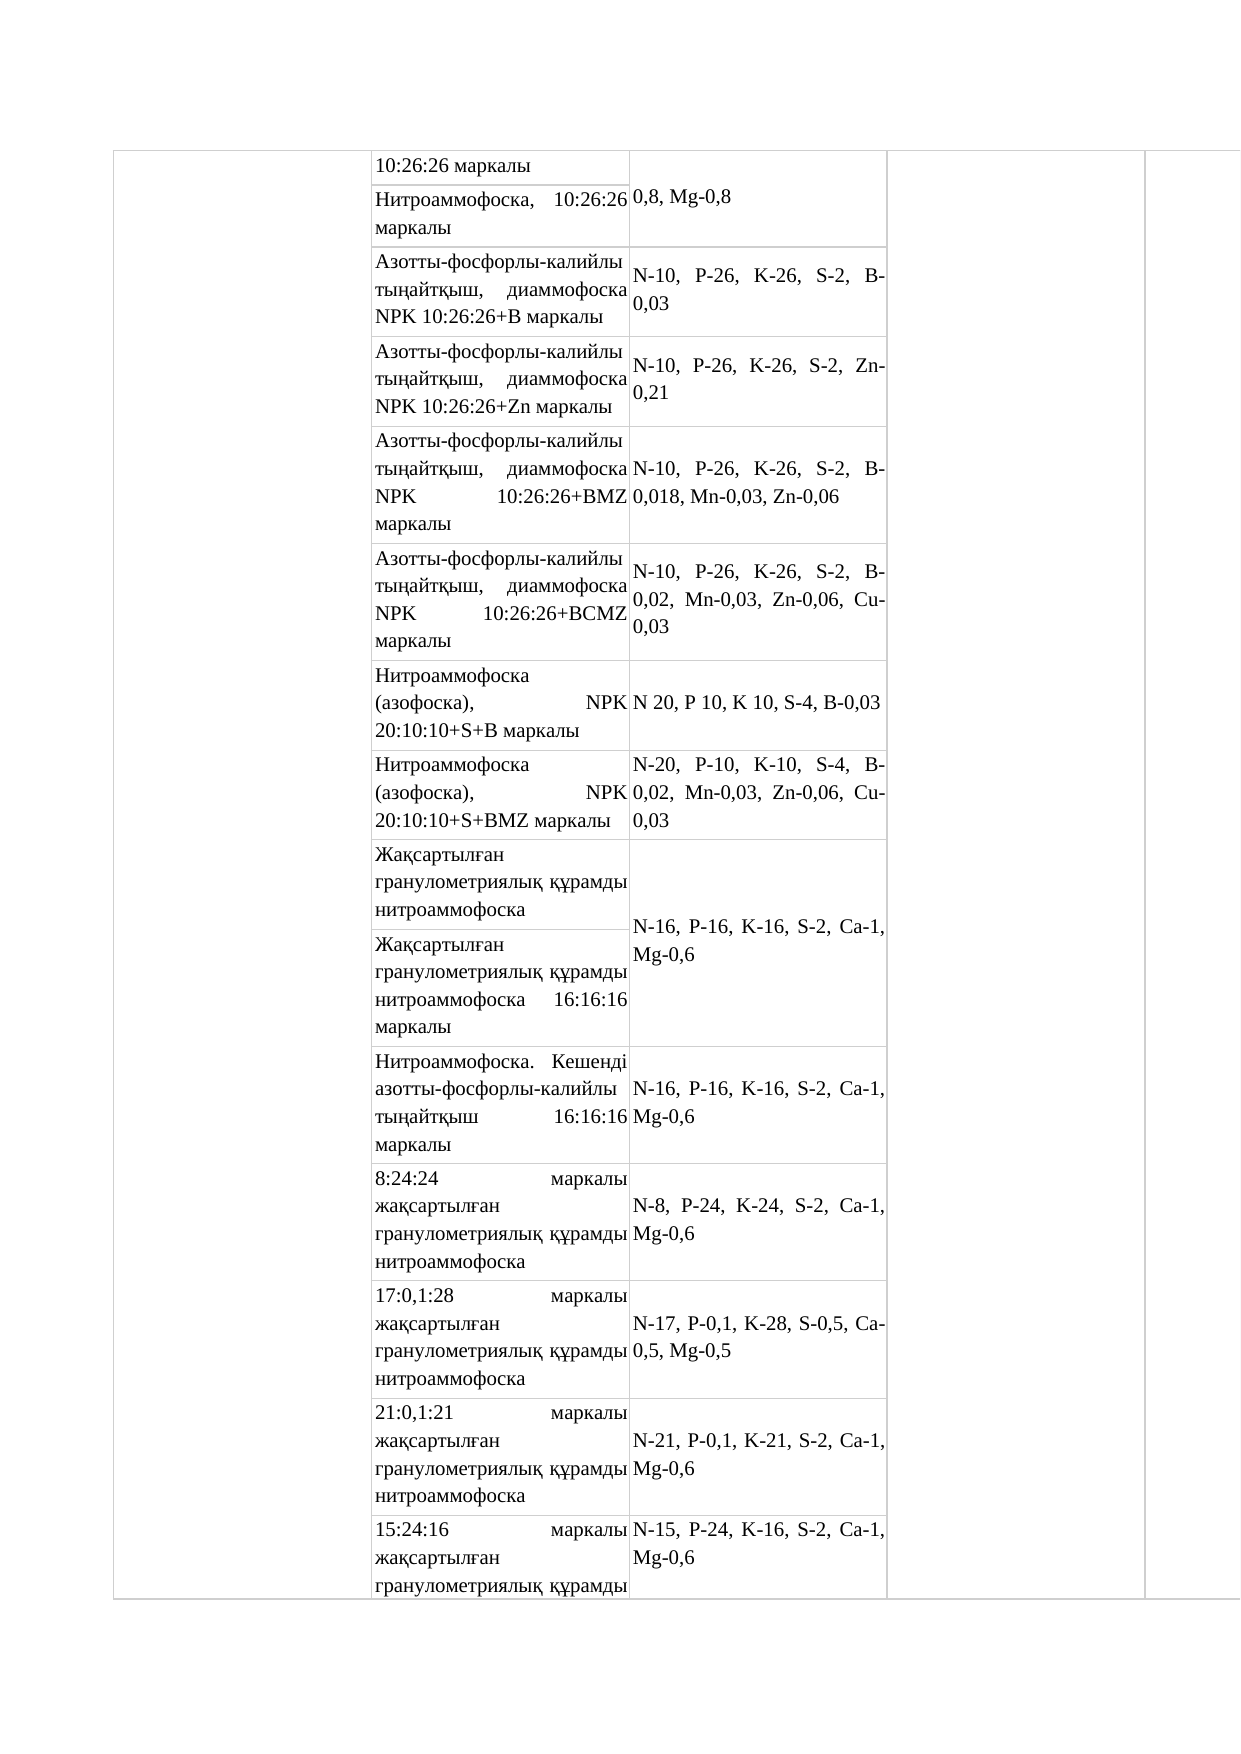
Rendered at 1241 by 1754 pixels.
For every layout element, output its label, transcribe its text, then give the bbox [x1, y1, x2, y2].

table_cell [630, 1516, 886, 1598]
table_cell N-21, P-0,1, K-21, S-2, Ca-1, Mg-0,6 [630, 1399, 886, 1514]
table_cell 21:0,1:21 маркалы жақсартылған гранулометриялық құрамды нитроаммофоска [372, 1399, 629, 1514]
table_cell 17:0,1:28 маркалы жақсартылған гранулометриялық құрамды нитроаммофоска [372, 1281, 629, 1397]
table_cell Жақсартылған гранулометриялық құрамды нитроаммофоска [372, 840, 629, 929]
table_cell Азотты-фосфорлы-калийлы тыңайтқыш, диаммофоска NPK 10:26:26+Zn маркалы [372, 337, 629, 426]
table_cell Азотты-фосфорлы-калийлы тыңайтқыш, диаммофоска NPK 10:26:26+BCMZ маркалы [372, 544, 629, 660]
table_cell N-10, P-26, K-26, S-2, B-0,018, Mn-0,03, Zn-0,06 [630, 427, 886, 543]
table_cell Азотты-фосфорлы-калийлы тыңайтқыш, диаммофоска NPK 10:26:26+B маркалы [372, 248, 629, 336]
table_cell N-17, P-0,1, K-28, S-0,5, Ca-0,5, Mg-0,5 [630, 1281, 886, 1397]
table_cell Азотты-фосфорлы-калийлы тыңайтқыш, диаммофоска NPK 10:26:26+BMZ маркалы [372, 427, 629, 543]
table_cell N-10, P-26, K-26, S-2, B-0,02, Mn-0,03, Zn-0,06, Cu-0,03 [630, 544, 886, 660]
table_cell N 20, P 10, K 10, S-4, B-0,03 [630, 661, 886, 749]
table_cell Нитроаммофоска, 10:26:26 маркалы [372, 186, 629, 246]
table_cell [630, 151, 886, 246]
table_cell 8:24:24 маркалы жақсартылған гранулометриялық құрамды нитроаммофоска [372, 1164, 629, 1280]
table_cell Нитроаммофоска (азофоска), NPK 20:10:10+S+B маркалы [372, 661, 629, 749]
table_cell N-8, P-24, K-24, S-2, Ca-1, Mg-0,6 [630, 1164, 886, 1280]
table_cell Нитроаммофоска (азофоска), NPK 20:10:10+S+BMZ маркалы [372, 751, 629, 839]
table_cell N-20, P-10, K-10, S-4, B-0,02, Mn-0,03, Zn-0,06, Cu-0,03 [630, 751, 886, 839]
table_cell Нитроаммофоска. Кешенді азотты-фосфорлы-калийлы тыңайтқыш 16:16:16 маркалы [372, 1047, 629, 1163]
table_cell N-10, P-26, K-26, S-2, B-0,03 [630, 248, 886, 336]
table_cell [372, 1516, 629, 1598]
table_cell N-16, P-16, K-16, S-2, Ca-1, Mg-0,6 [630, 1047, 886, 1163]
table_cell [372, 151, 629, 184]
table_cell N-10, P-26, K-26, S-2, Zn-0,21 [630, 337, 886, 426]
table_cell Жақсартылған гранулометриялық құрамды нитроаммофоска 16:16:16 маркалы [372, 930, 629, 1046]
table_cell N-16, P-16, K-16, S-2, Ca-1, Mg-0,6 [630, 840, 886, 1046]
